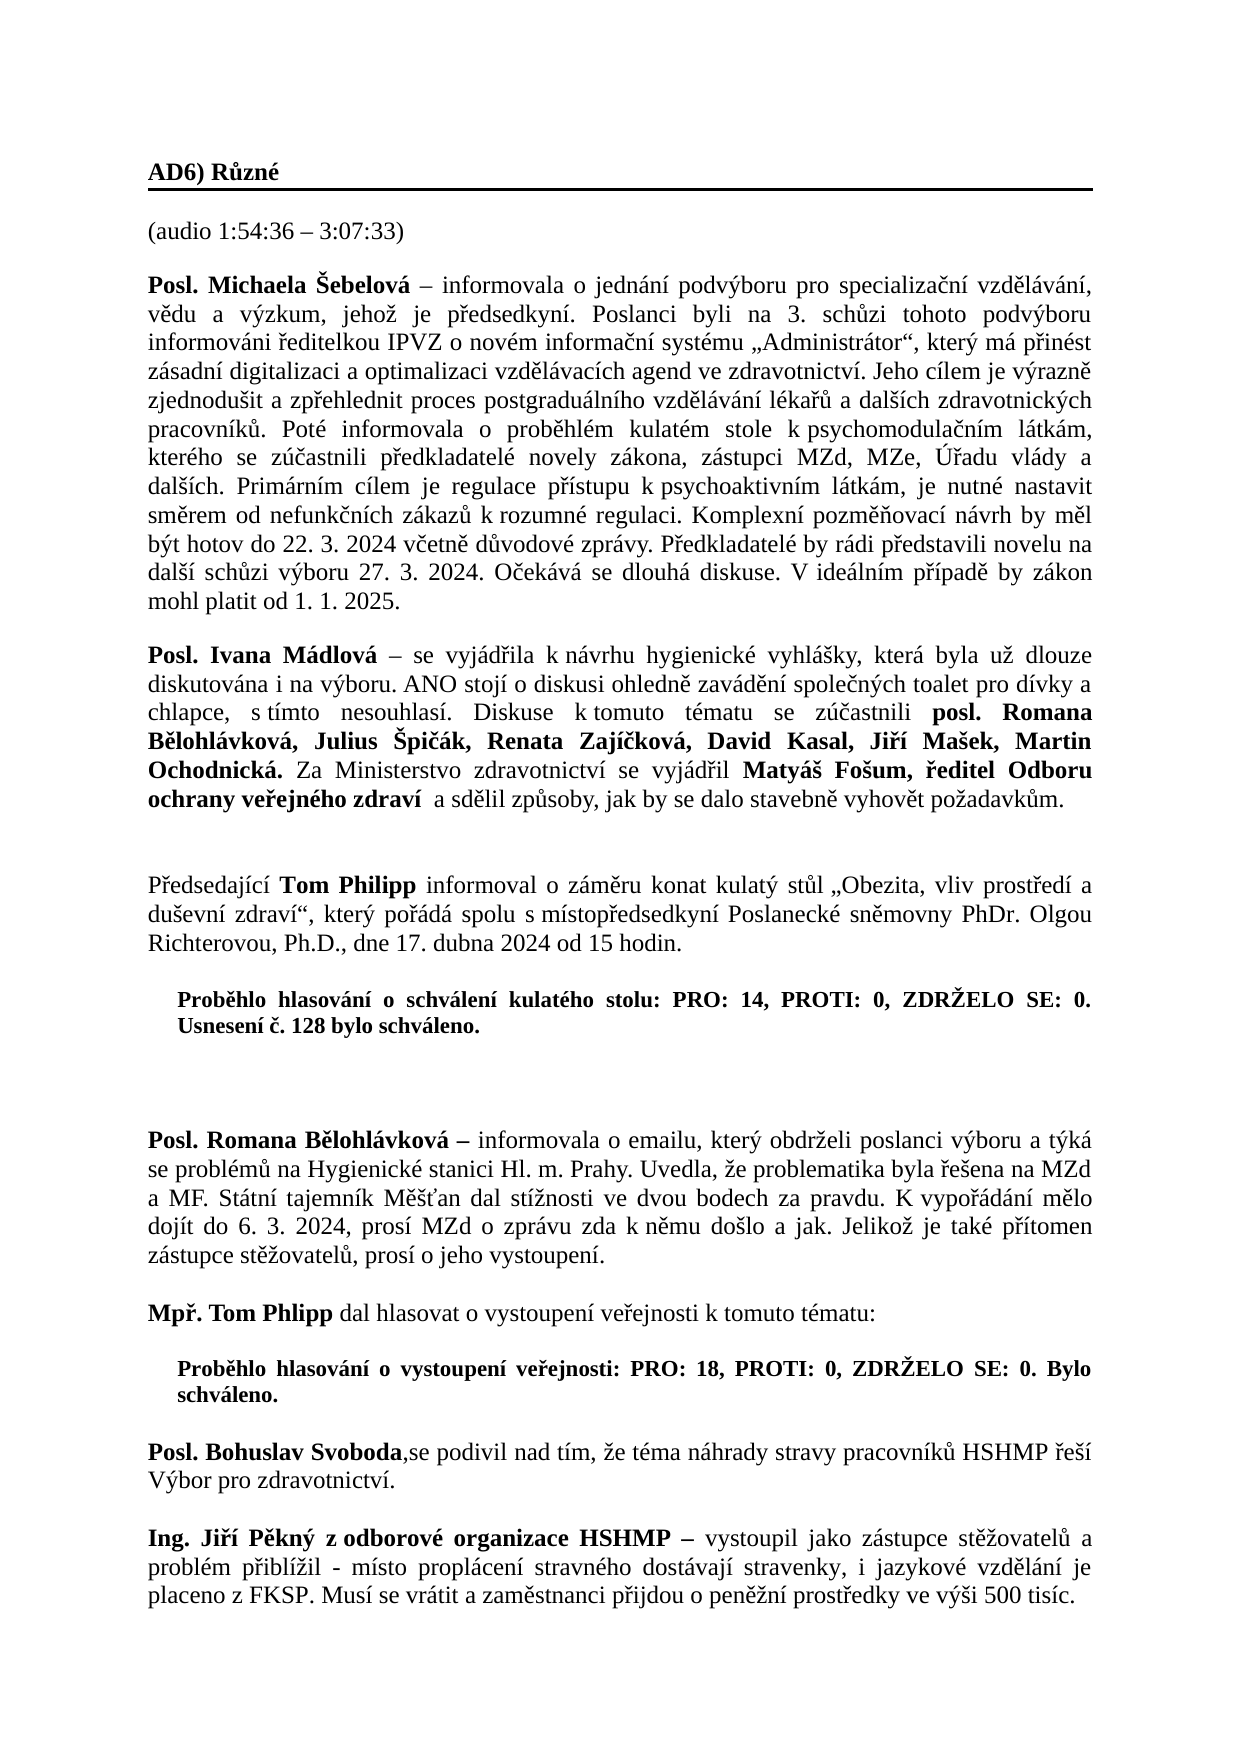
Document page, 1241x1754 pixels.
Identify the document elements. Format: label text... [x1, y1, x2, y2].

text Proběhlo hlasování o schválení kulatého stolu: PRO: 14, PROTI: 0, ZDRŽELO SE: 0. Usnesení č. 128 bylo schváleno. [177, 986, 1093, 1038]
text AD6) Různé [148, 157, 1093, 188]
text Posl. Michaela Šebelová – informovala o jednání podvýboru pro specializační vzdělávání, vědu a výzkum, jehož je předsedkyní. Poslanci byli na 3. schůzi tohoto podvýboru informováni ředitelkou IPVZ o novém informační systému „Administrátor“, který má přinést zásadní digitalizaci a optimalizaci vzdělávacích agend ve zdravotnictví. Jeho cílem je výrazně zjednodušit a zpřehlednit proces postgraduálního vzdělávání lékařů a dalších zdravotnických pracovníků. Poté informovala o proběhlém kulatém stole k psychomodulačním látkám, kterého se zúčastnili předkladatelé novely zákona, zástupci MZd, MZe, Úřadu vlády a dalších. Primárním cílem je regulace přístupu k psychoaktivním látkám, je nutné nastavit směrem od nefunkčních zákazů k rozumné regulaci. Komplexní pozměňovací návrh by měl být hotov do 22. 3. 2024 včetně důvodové zprávy. Předkladatelé by rádi představili novelu na další schůzi výboru 27. 3. 2024. Očekává se dlouhá diskuse. V ideálním případě by zákon mohl platit od 1. 1. 2025. [148, 270, 1093, 615]
text Mpř. Tom Phlipp dal hlasovat o vystoupení veřejnosti k tomuto tématu: [148, 1298, 1093, 1326]
text (audio 1:54:36 – 3:07:33) [148, 216, 1093, 245]
text Posl. Romana Bělohlávková – informovala o emailu, který obdrželi poslanci výboru a týká se problémů na Hygienické stanici Hl. m. Prahy. Uvedla, že problematika byla řešena na MZd a MF. Státní tajemník Měšťan dal stížnosti ve dvou bodech za pravdu. K vypořádání mělo dojít do 6. 3. 2024, prosí MZd o zprávu zda k němu došlo a jak. Jelikož je také přítomen zástupce stěžovatelů, prosí o jeho vystoupení. [148, 1125, 1093, 1269]
text Ing. Jiří Pěkný z odborové organizace HSHMP – vystoupil jako zástupce stěžovatelů a problém přiblížil - místo proplácení stravného dostávají stravenky, i jazykové vzdělání je placeno z FKSP. Musí se vrátit a zaměstnanci přijdou o peněžní prostředky ve výši 500 tisíc. [148, 1523, 1093, 1609]
text Posl. Ivana Mádlová – se vyjádřila k návrhu hygienické vyhlášky, která byla už dlouze diskutována i na výboru. ANO stojí o diskusi ohledně zavádění společných toalet pro dívky a chlapce, s tímto nesouhlasí. Diskuse k tomuto tématu se zúčastnili posl. Romana Bělohlávková, Julius Špičák, Renata Zajíčková, David Kasal, Jiří Mašek, Martin Ochodnická. Za Ministerstvo zdravotnictví se vyjádřil Matyáš Fošum, ředitel Odboru ochrany veřejného zdraví a sdělil způsoby, jak by se dalo stavebně vyhovět požadavkům. [148, 640, 1093, 812]
text Proběhlo hlasování o vystoupení veřejnosti: PRO: 18, PROTI: 0, ZDRŽELO SE: 0. Bylo schváleno. [177, 1355, 1093, 1408]
text Předsedající Tom Philipp informoval o záměru konat kulatý stůl „Obezita, vliv prostředí a duševní zdraví“, který pořádá spolu s místopředsedkyní Poslanecké sněmovny PhDr. Olgou Richterovou, Ph.D., dne 17. dubna 2024 od 15 hodin. [148, 870, 1093, 957]
text Posl. Bohuslav Svoboda,se podivil nad tím, že téma náhrady stravy pracovníků HSHMP řeší Výbor pro zdravotnictví. [148, 1437, 1093, 1494]
